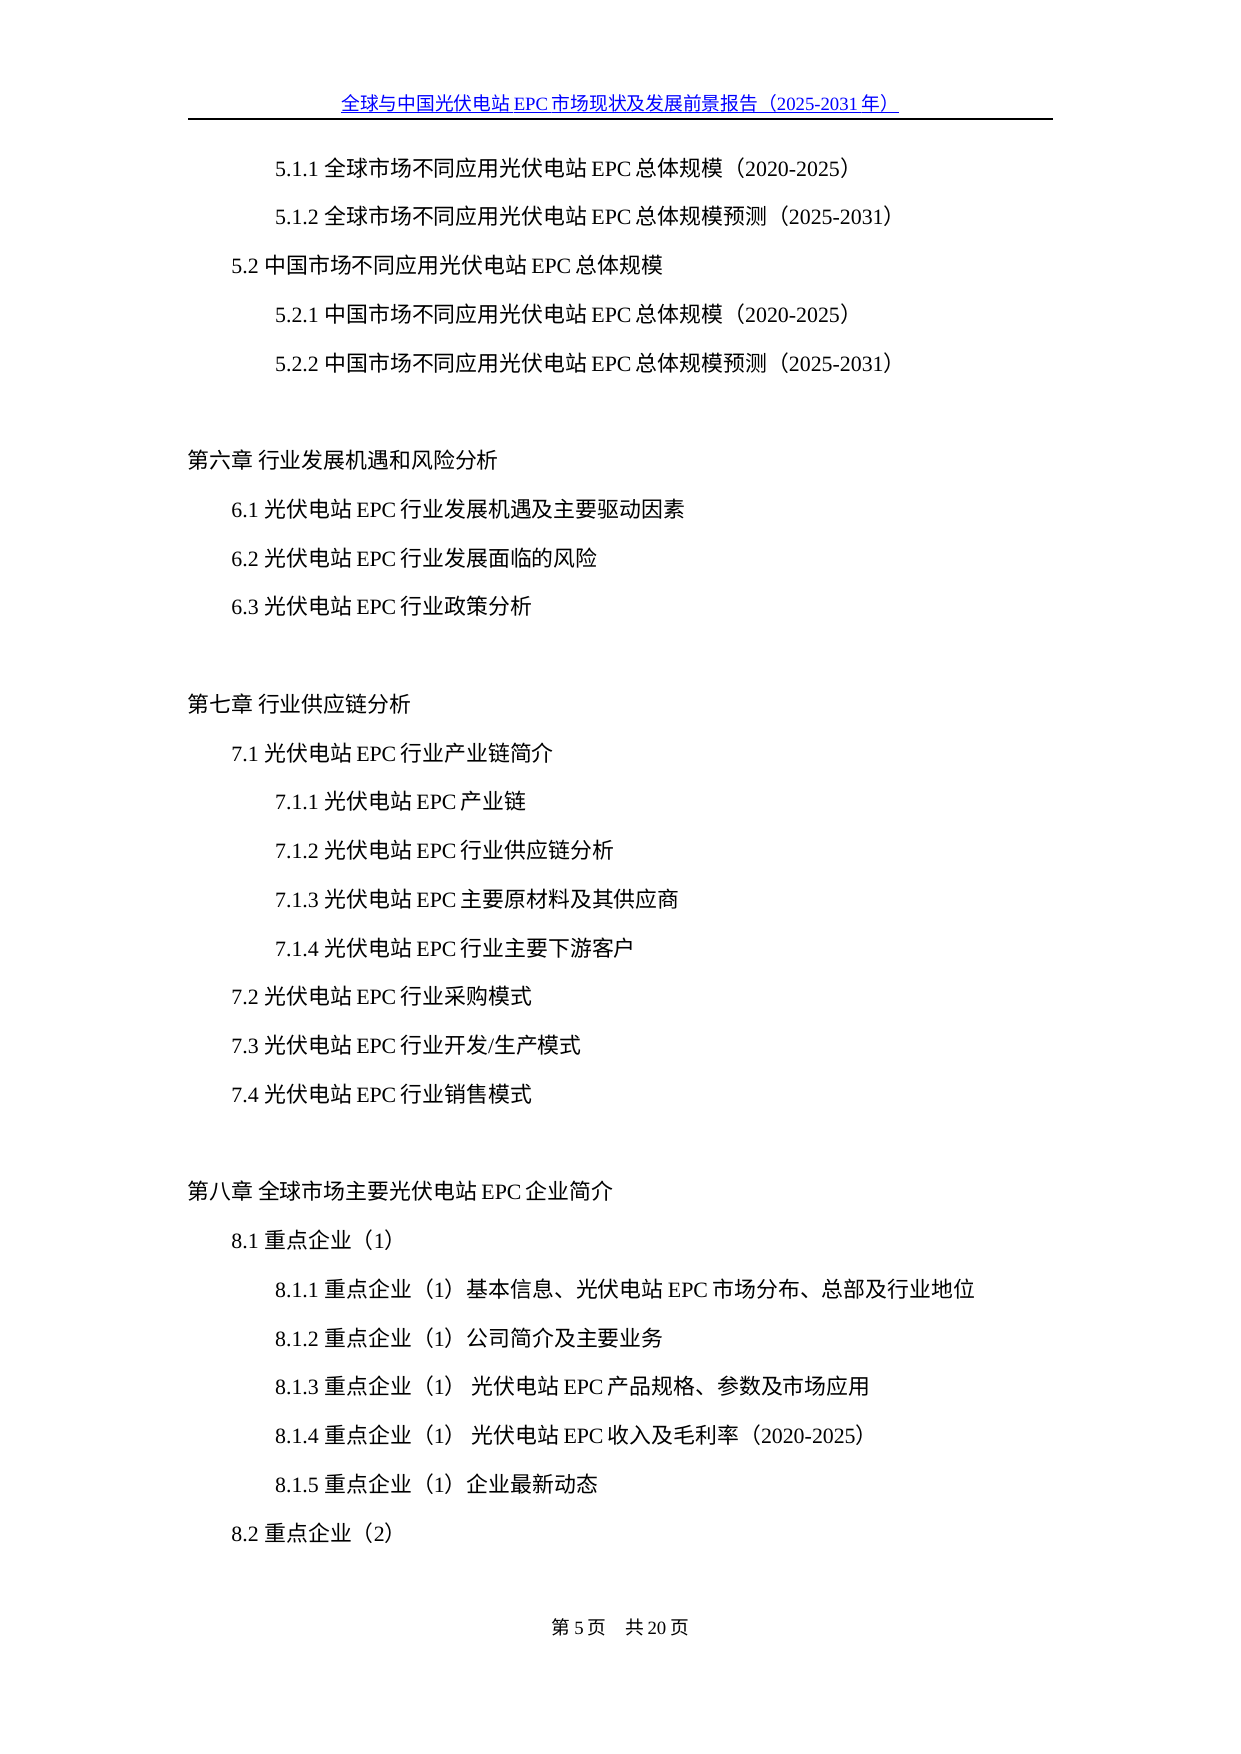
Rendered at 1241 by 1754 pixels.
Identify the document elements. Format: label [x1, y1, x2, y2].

text [187, 150, 1053, 1548]
